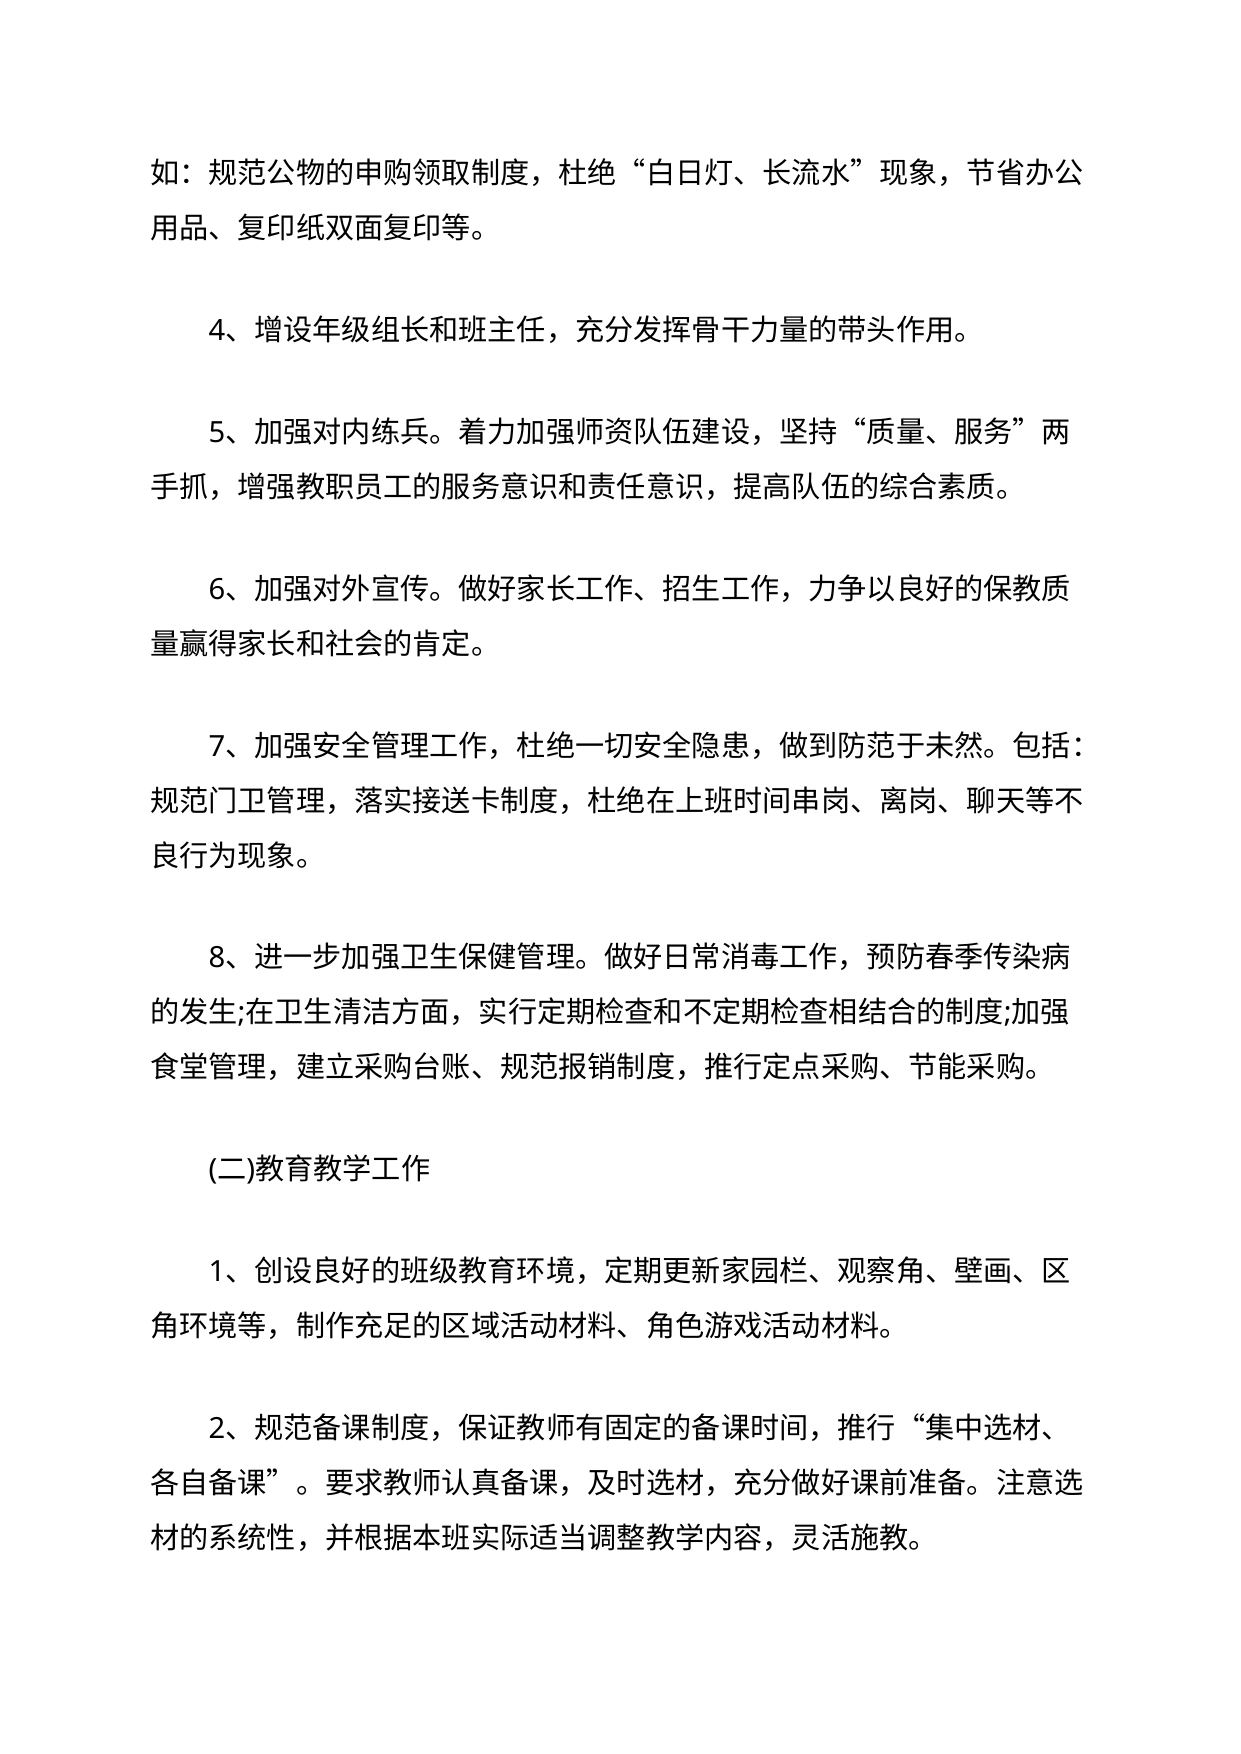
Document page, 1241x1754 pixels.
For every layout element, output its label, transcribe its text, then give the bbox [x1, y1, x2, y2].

text 1、创设良好的班级教育环境，定期更新家园栏、观察角、壁画、区角环境等，制作充足的区域活动材料、角色游戏活动材料。 [150, 1248, 1090, 1345]
text 6、加强对外宣传。做好家长工作、招生工作，力争以良好的保教质量赢得家长和社会的肯定。 [150, 565, 1090, 663]
text 7、加强安全管理工作，杜绝一切安全隐患，做到防范于未然。包括：规范门卫管理，落实接送卡制度，杜绝在上班时间串岗、离岗、聊天等不良行为现象。 [150, 722, 1090, 874]
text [150, 150, 1090, 247]
text 5、加强对内练兵。着力加强师资队伍建设，坚持“质量、服务”两手抓，增强教职员工的服务意识和责任意识，提高队伍的综合素质。 [150, 409, 1090, 506]
text 8、进一步加强卫生保健管理。做好日常消毒工作，预防春季传染病的发生;在卫生清洁方面，实行定期检查和不定期检查相结合的制度;加强食堂管理，建立采购台账、规范报销制度，推行定点采购、节能采购。 [150, 934, 1090, 1086]
text 2、规范备课制度，保证教师有固定的备课时间，推行“集中选材、各自备课”。要求教师认真备课，及时选材，充分做好课前准备。注意选材的系统性，并根据本班实际适当调整教学内容，灵活施教。 [150, 1404, 1090, 1557]
text 4、增设年级组长和班主任，充分发挥骨干力量的带头作用。 [150, 307, 1090, 349]
text (二)教育教学工作 [150, 1146, 1090, 1188]
